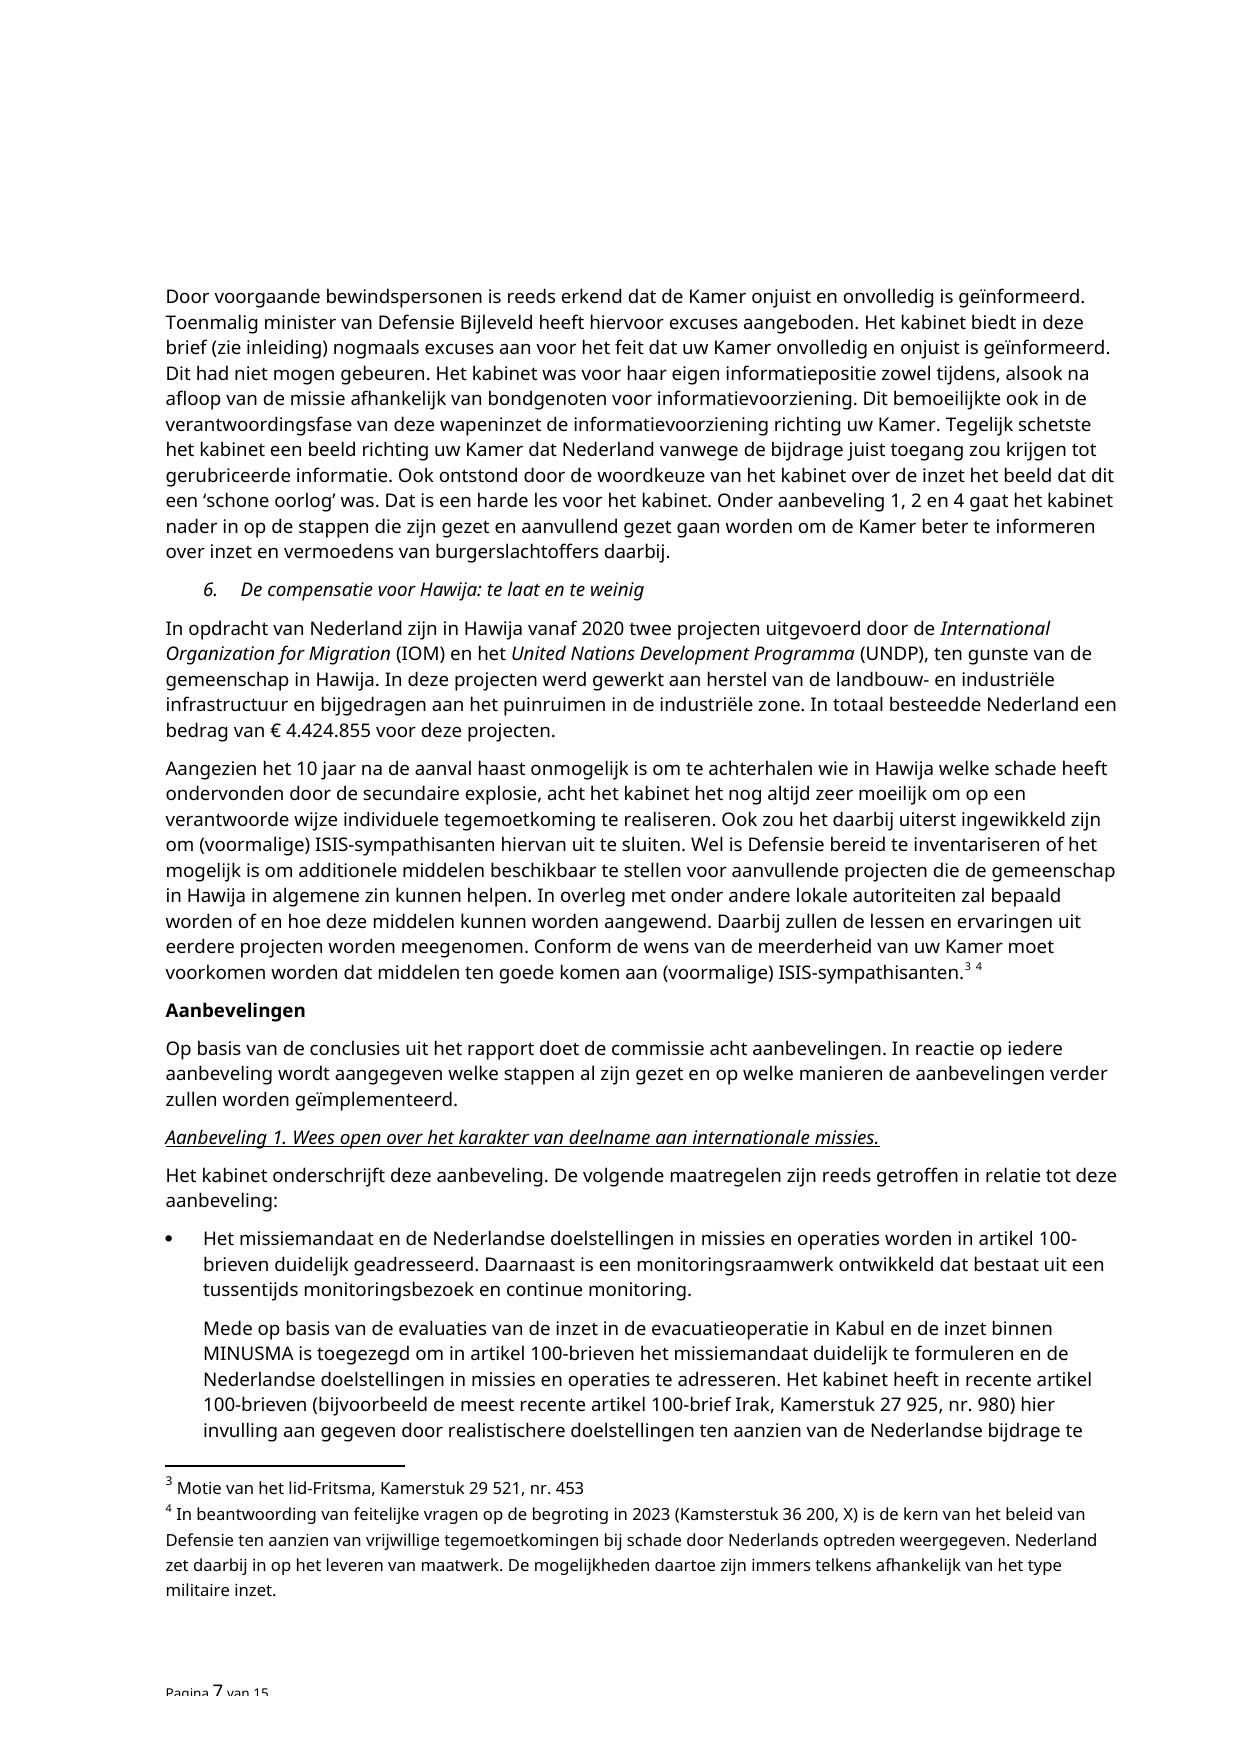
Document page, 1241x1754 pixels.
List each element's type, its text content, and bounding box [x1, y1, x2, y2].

text In opdracht van Nederland zijn in Hawija vanaf 2020 twee projecten uitgevoerd door de International Organization for Migration (IOM) en het United Nations Development Programma (UNDP), ten gunste van de gemeenschap in Hawija. In deze projecten werd gewerkt aan herstel van de landbouw- en industriële infrastructuur en bijgedragen aan het puinruimen in de industriële zone. In totaal besteedde Nederland een bedrag van € 4.424.855 voor deze projecten. [165, 615, 1122, 742]
text Aanbevelingen [165, 997, 1122, 1023]
text Aanbeveling 1. Wees open over het karakter van deelname aan internationale missies. [165, 1124, 1122, 1150]
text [203, 1315, 1122, 1442]
list Het missiemandaat en de Nederlandse doelstellingen in missies en operaties worden in artikel 100-brieven duidelijk geadresseerd. Daarnaast is een monitoringsraamwerk ontwikkeld dat bestaat uit een tussentijds monitoringsbezoek en continue monitoring. [165, 1226, 1122, 1302]
list De compensatie voor Hawija: te laat en te weinig [203, 577, 1122, 602]
text Door voorgaande bewindspersonen is reeds erkend dat de Kamer onjuist en onvolledig is geïnformeerd. Toenmalig minister van Defensie Bijleveld heeft hiervoor excuses aangeboden. Het kabinet biedt in deze brief (zie inleiding) nogmaals excuses aan voor het feit dat uw Kamer onvolledig en onjuist is geïnformeerd. Dit had niet mogen gebeuren. Het kabinet was voor haar eigen informatiepositie zowel tijdens, alsook na afloop van de missie afhankelijk van bondgenoten voor informatievoorziening. Dit bemoeilijkte ook in de verantwoordingsfase van deze wapeninzet de informatievoorziening richting uw Kamer. Tegelijk schetste het kabinet een beeld richting uw Kamer dat Nederland vanwege de bijdrage juist toegang zou krijgen tot gerubriceerde informatie. Ook ontstond door de woordkeuze van het kabinet over de inzet het beeld dat dit een ‘schone oorlog’ was. Dat is een harde les voor het kabinet. Onder aanbeveling 1, 2 en 4 gaat het kabinet nader in op de stappen die zijn gezet en aanvullend gezet gaan worden om de Kamer beter te informeren over inzet en vermoedens van burgerslachtoffers daarbij. [165, 283, 1122, 564]
text Het kabinet onderschrijft deze aanbeveling. De volgende maatregelen zijn reeds getroffen in relatie tot deze aanbeveling: [165, 1162, 1122, 1213]
text Aangezien het 10 jaar na de aanval haast onmogelijk is om te achterhalen wie in Hawija welke schade heeft ondervonden door de secundaire explosie, acht het kabinet het nog altijd zeer moeilijk om op een verantwoorde wijze individuele tegemoetkoming te realiseren. Ook zou het daarbij uiterst ingewikkeld zijn om (voormalige) ISIS-sympathisanten hiervan uit te sluiten. Wel is Defensie bereid te inventariseren of het mogelijk is om additionele middelen beschikbaar te stellen voor aanvullende projecten die de gemeenschap in Hawija in algemene zin kunnen helpen. In overleg met onder andere lokale autoriteiten zal bepaald worden of en hoe deze middelen kunnen worden aangewend. Daarbij zullen de lessen en ervaringen uit eerdere projecten worden meegenomen. Conform de wens van de meerderheid van uw Kamer moet voorkomen worden dat middelen ten goede komen aan (voormalige) ISIS-sympathisanten. [165, 755, 1122, 984]
text Op basis van de conclusies uit het rapport doet de commissie acht aanbevelingen. In reactie op iedere aanbeveling wordt aangegeven welke stappen al zijn gezet en op welke manieren de aanbevelingen verder zullen worden geïmplementeerd. [165, 1035, 1122, 1112]
